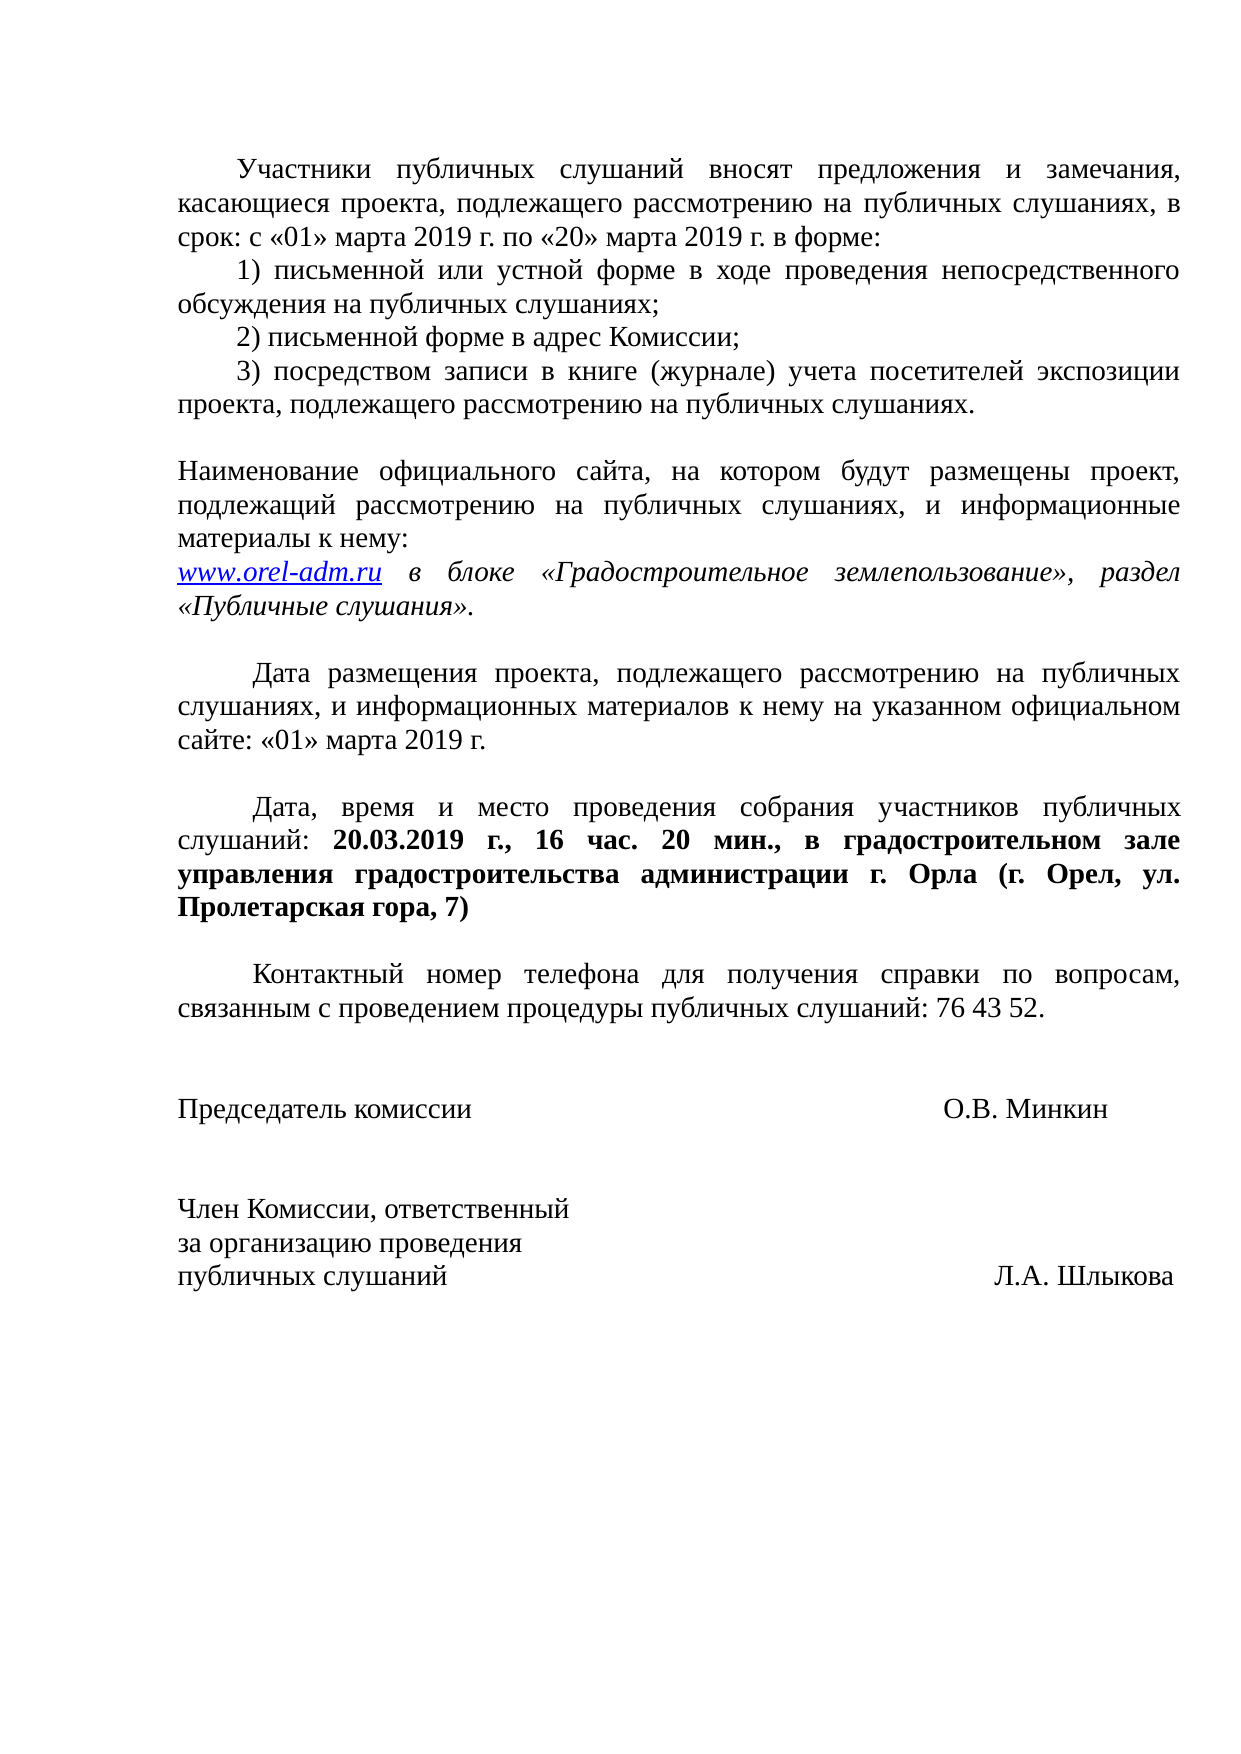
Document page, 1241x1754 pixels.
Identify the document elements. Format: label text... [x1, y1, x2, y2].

text Дата, время и место проведения собрания участников публичных слушаний: 20.03.2019 г., 16 час. 20 мин., в градостроительном зале управления градостроительства администрации г. Орла (г. Орел, ул. Пролетарская гора, 7) [177, 789, 1181, 923]
text Дата размещения проекта, подлежащего рассмотрению на публичных слушаниях, и информационных материалов к нему на указанном официальном сайте: «01» марта 2019 г. [177, 655, 1181, 755]
text за организацию проведения [177, 1225, 1181, 1258]
text публичных слушаний Л.А. Шлыкова [177, 1258, 1181, 1292]
text Участники публичных слушаний вносят предложения и замечания, касающиеся проекта, подлежащего рассмотрению на публичных слушаниях, в срок: с «01» марта 2019 г. по «20» марта 2019 г. в форме: [177, 152, 1181, 252]
text 3) посредством записи в книге (журнале) учета посетителей экспозиции проекта, подлежащего рассмотрению на публичных слушаниях. [177, 353, 1181, 420]
text 1) письменной или устной форме в ходе проведения непосредственного обсуждения на публичных слушаниях; [177, 252, 1181, 319]
text 2) письменной форме в адрес Комиссии; [177, 319, 1181, 353]
text Наименование официального сайта, на котором будут размещены проект, подлежащий рассмотрению на публичных слушаниях, и информационные материалы к нему: [177, 453, 1181, 554]
text Председатель комиссии О.В. Минкин [177, 1091, 1181, 1124]
text www.orel-adm.ru в блоке «Градостроительное землепользование», раздел «Публичные слушания». [177, 554, 1181, 621]
text Член Комиссии, ответственный [177, 1191, 1181, 1225]
text Контактный номер телефона для получения справки по вопросам, связанным с проведением процедуры публичных слушаний: 76 43 52. [177, 957, 1181, 1024]
